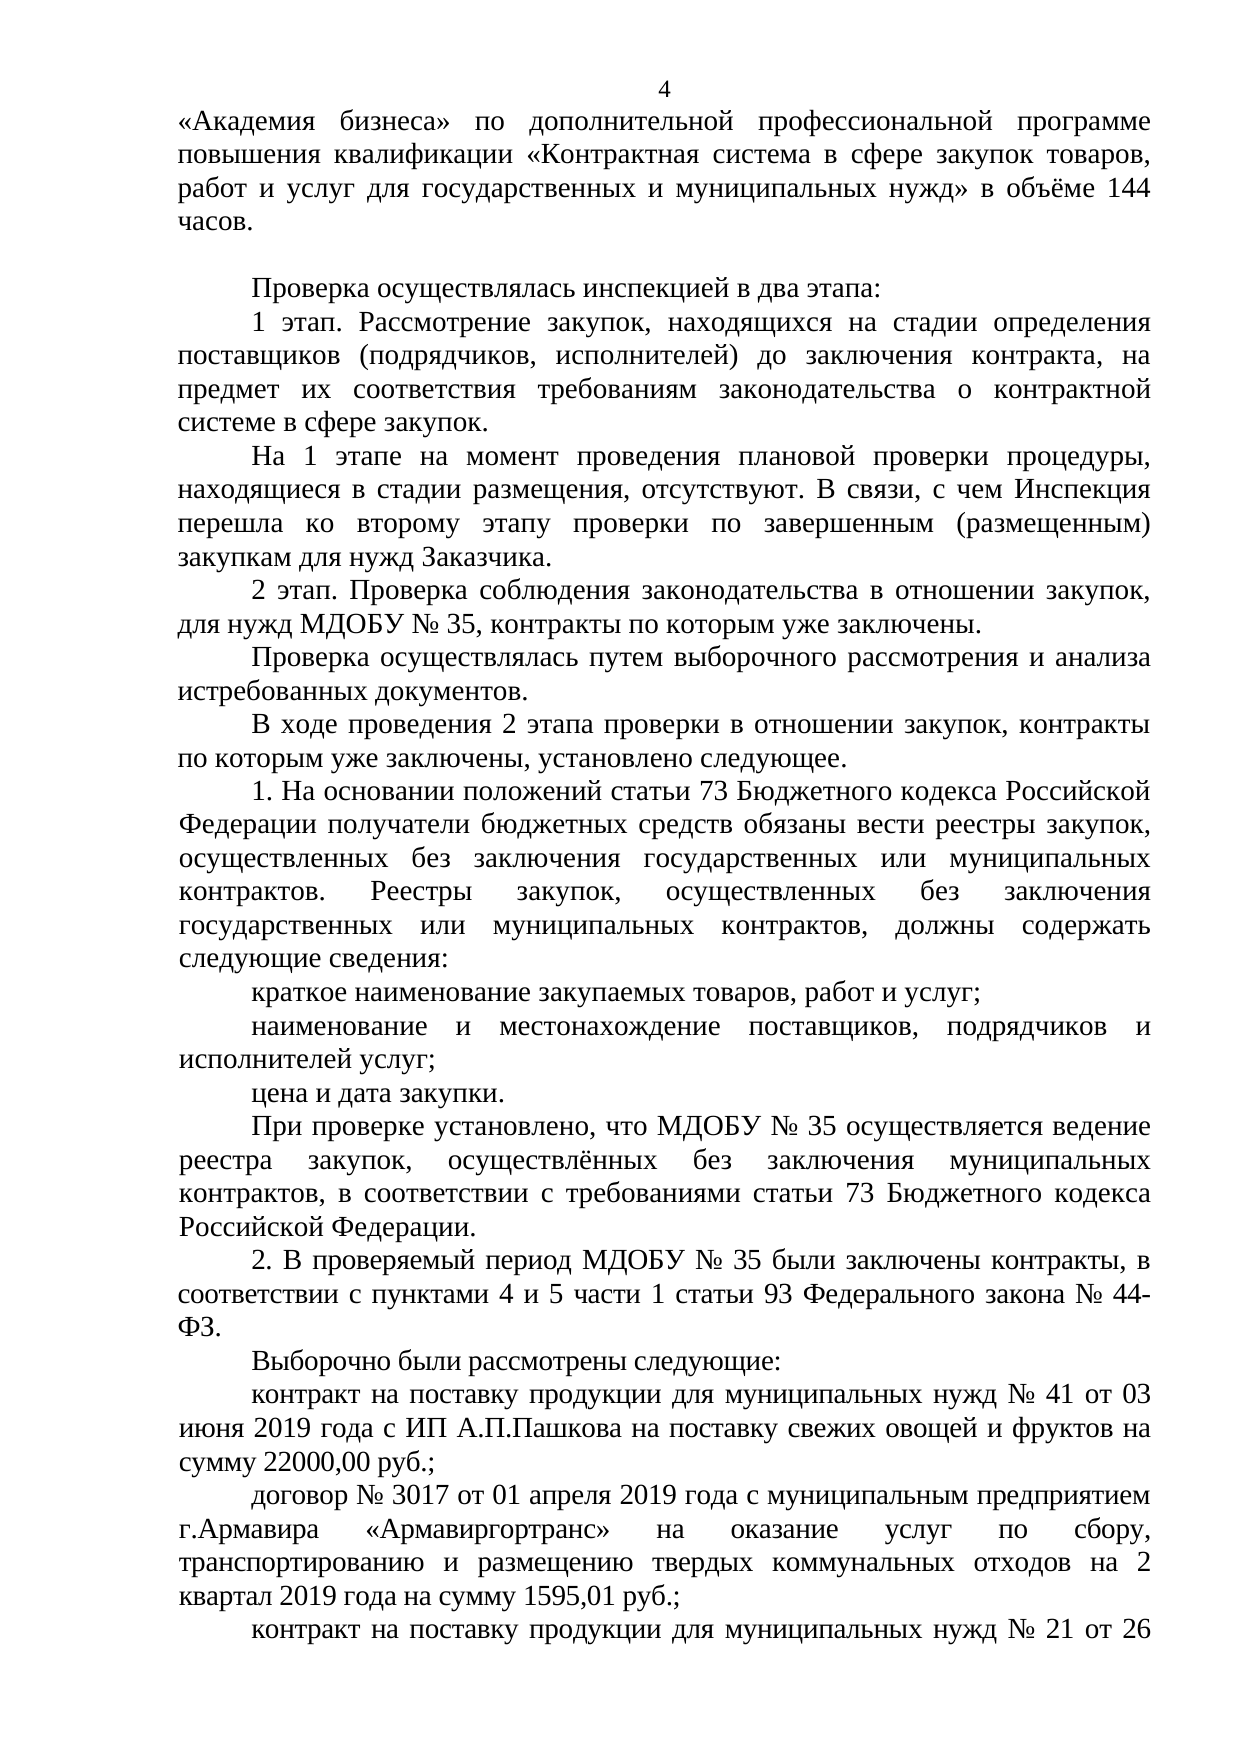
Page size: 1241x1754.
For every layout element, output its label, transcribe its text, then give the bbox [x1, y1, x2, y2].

text 2 этап. Проверка соблюдения законодательства в отношении закупок, для нужд МДОБУ № 35, контракты по которым уже заключены. [177, 572, 1152, 639]
text цена и дата закупки. [179, 1075, 1152, 1109]
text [177, 103, 1152, 237]
text краткое наименование закупаемых товаров, работ и услуг; [179, 975, 1152, 1008]
text 1 этап. Рассмотрение закупок, находящихся на стадии определения поставщиков (подрядчиков, исполнителей) до заключения контракта, на предмет их соответствия требованиям законодательства о контрактной системе в сфере закупок. [177, 304, 1152, 438]
text Проверка осуществлялась инспекцией в два этапа: [177, 270, 1152, 304]
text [179, 1612, 1152, 1646]
text контракт на поставку продукции для муниципальных нужд № 41 от 03 июня 2019 года с ИП А.П.Пашкова на поставку свежих овощей и фруктов на сумму 22000,00 руб.; [179, 1377, 1152, 1478]
text Проверка осуществлялась путем выборочного рассмотрения и анализа истребованных документов. [177, 639, 1152, 706]
text наименование и местонахождение поставщиков, подрядчиков и исполнителей услуг; [179, 1008, 1152, 1075]
text договор № 3017 от 01 апреля 2019 года с муниципальным предприятием г.Армавира «Армавиргортранс» на оказание услуг по сбору, транспортированию и размещению твердых коммунальных отходов на 2 квартал 2019 года на сумму 1595,01 руб.; [179, 1478, 1152, 1612]
text В ходе проведения 2 этапа проверки в отношении закупок, контракты по которым уже заключены, установлено следующее. [177, 706, 1152, 773]
text Выборочно были рассмотрены следующие: [179, 1344, 1152, 1377]
text При проверке установлено, что МДОБУ № 35 осуществляется ведение реестра закупок, осуществлённых без заключения муниципальных контрактов, в соответствии с требованиями статьи 73 Бюджетного кодекса Российской Федерации. [179, 1109, 1152, 1243]
text 2. В проверяемый период МДОБУ № 35 были заключены контракты, в соответствии с пунктами 4 и 5 части 1 статьи 93 Федерального закона № 44-ФЗ. [177, 1243, 1152, 1344]
text На 1 этапе на момент проведения плановой проверки процедуры, находящиеся в стадии размещения, отсутствуют. В связи, с чем Инспекция перешла ко второму этапу проверки по завершенным (размещенным) закупкам для нужд Заказчика. [177, 438, 1152, 572]
text 1. На основании положений статьи 73 Бюджетного кодекса Российской Федерации получатели бюджетных средств обязаны вести реестры закупок, осуществленных без заключения государственных или муниципальных контрактов. Реестры закупок, осуществленных без заключения государственных или муниципальных контрактов, должны содержать следующие сведения: [179, 773, 1152, 975]
